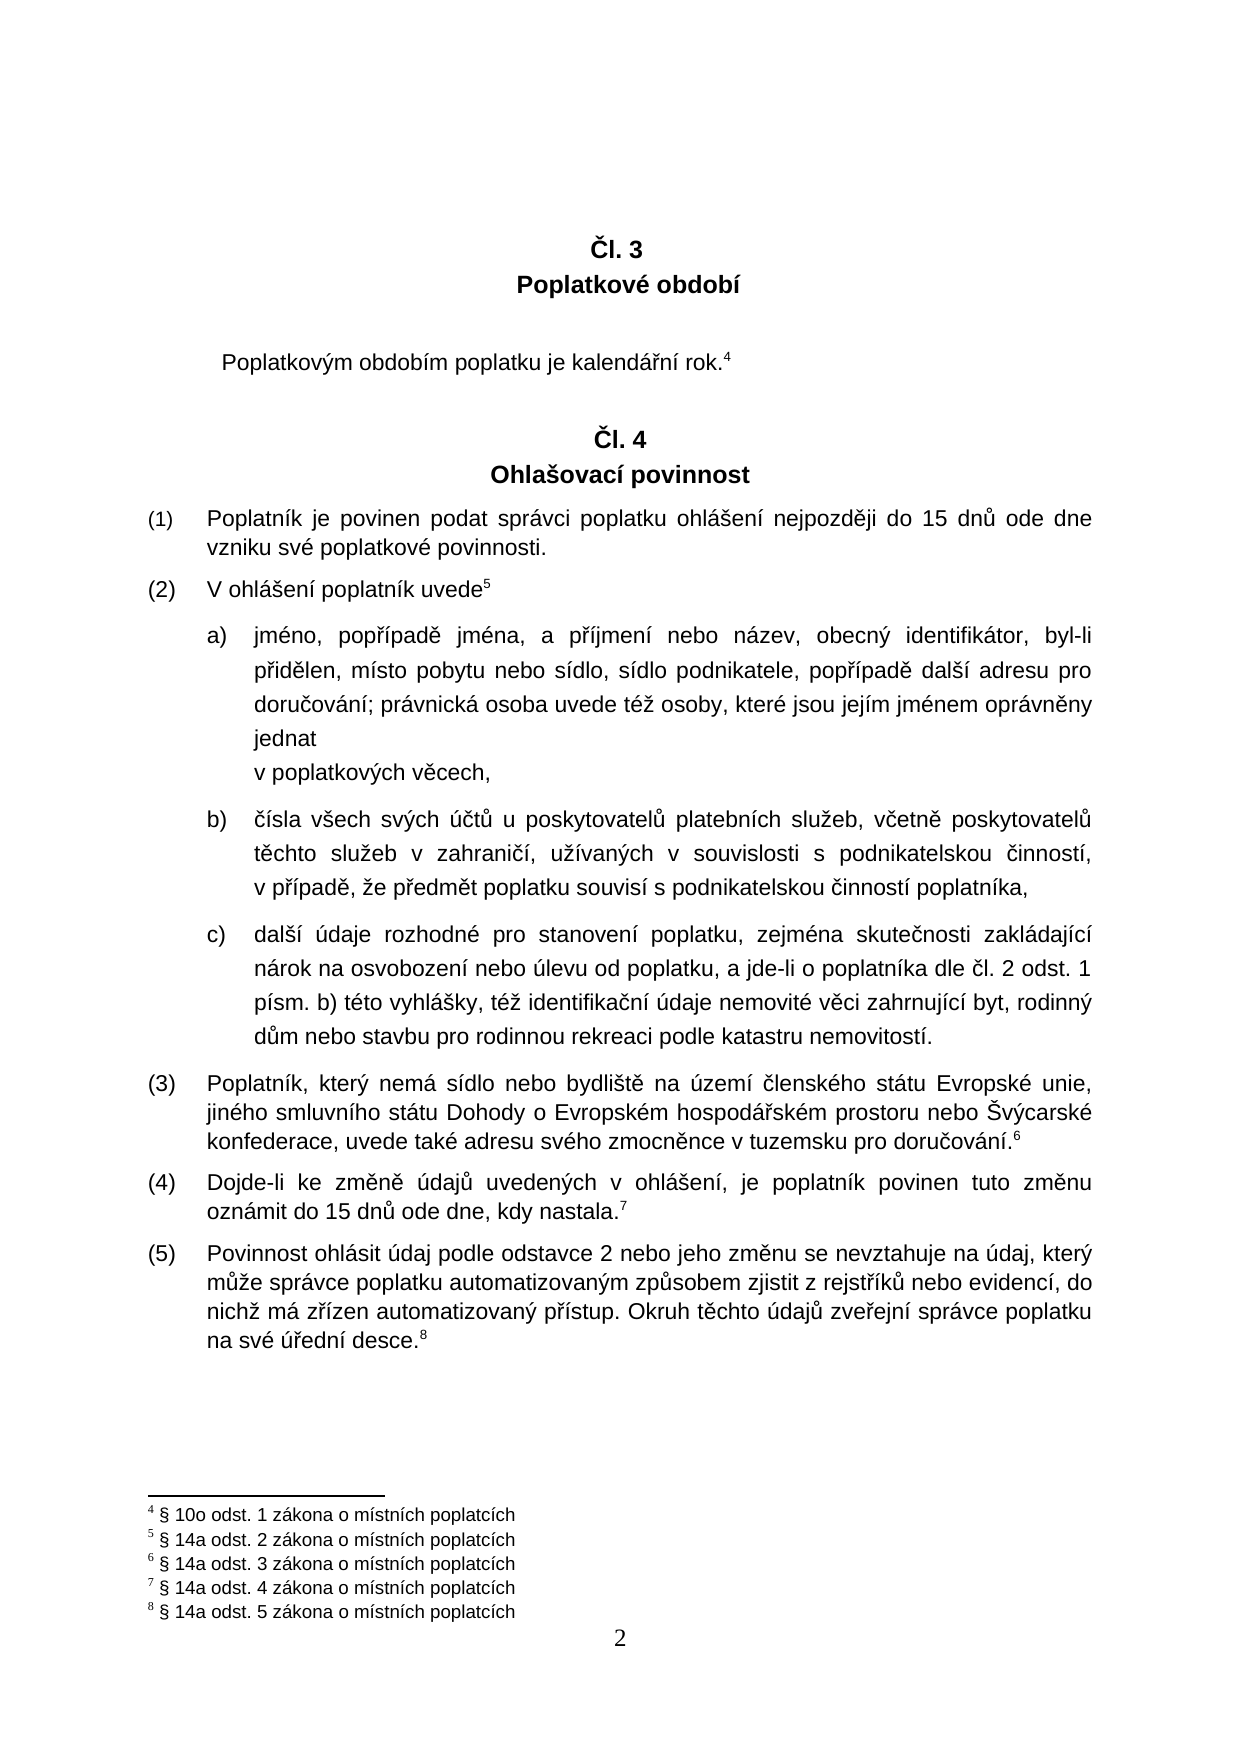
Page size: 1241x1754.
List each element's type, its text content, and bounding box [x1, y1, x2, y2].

list další údaje rozhodné pro stanovení poplatku, zejména skutečnosti zakládající nárok na osvobození nebo úlevu od poplatku, a jde-li o poplatníka dle čl. 2 odst. 1 písm. b) této vyhlášky, též identifikační údaje nemovité věci zahrnující byt, rodinný dům nebo stavbu pro rodinnou rekreaci podle katastru nemovitostí. [207, 921, 1093, 1050]
text Poplatkové období [510, 270, 1093, 299]
list čísla všech svých účtů u poskytovatelů platebních služeb, včetně poskytovatelů těchto služeb v zahraničí, užívaných v souvislosti s podnikatelskou činností, v případě, že předmět poplatku souvisí s podnikatelskou činností poplatníka, [207, 806, 1093, 901]
list Poplatník je povinen podat správci poplatku ohlášení nejpozději do 15 dnů ode dne vzniku své poplatkové povinnosti. [148, 505, 1093, 561]
list V ohlášení poplatník uvede [148, 576, 1093, 602]
list jméno, popřípadě jména, a příjmení nebo název, obecný identifikátor, byl-li přidělen, místo pobytu nebo sídlo, sídlo podnikatele, popřípadě další adresu pro doručování; právnická osoba uvede též osoby, které jsou jejím jménem oprávněny jednat v poplatkových věcech, [207, 622, 1093, 786]
list Povinnost ohlásit údaj podle odstavce 2 nebo jeho změnu se nevztahuje na údaj, který může správce poplatku automatizovaným způsobem zjistit z rejstříků nebo evidencí, do nichž má zřízen automatizovaný přístup. Okruh těchto údajů zveřejní správce poplatku na své úřední desce. [148, 1240, 1093, 1353]
list Dojde-li ke změně údajů uvedených v ohlášení, je poplatník povinen tuto změnu oznámit do 15 dnů ode dne, kdy nastala. [148, 1169, 1093, 1225]
text Čl. 3 [583, 235, 1093, 264]
text Čl. 4 [148, 425, 1093, 454]
list Poplatník, který nemá sídlo nebo bydliště na území členského státu Evropské unie, jiného smluvního státu Dohody o Evropském hospodářském prostoru nebo Švýcarské konfederace, uvede také adresu svého zmocněnce v tuzemsku pro doručování. [148, 1070, 1093, 1154]
text Poplatkovým obdobím poplatku je kalendářní rok. [148, 349, 1093, 375]
text Ohlašovací povinnost [148, 460, 1093, 489]
